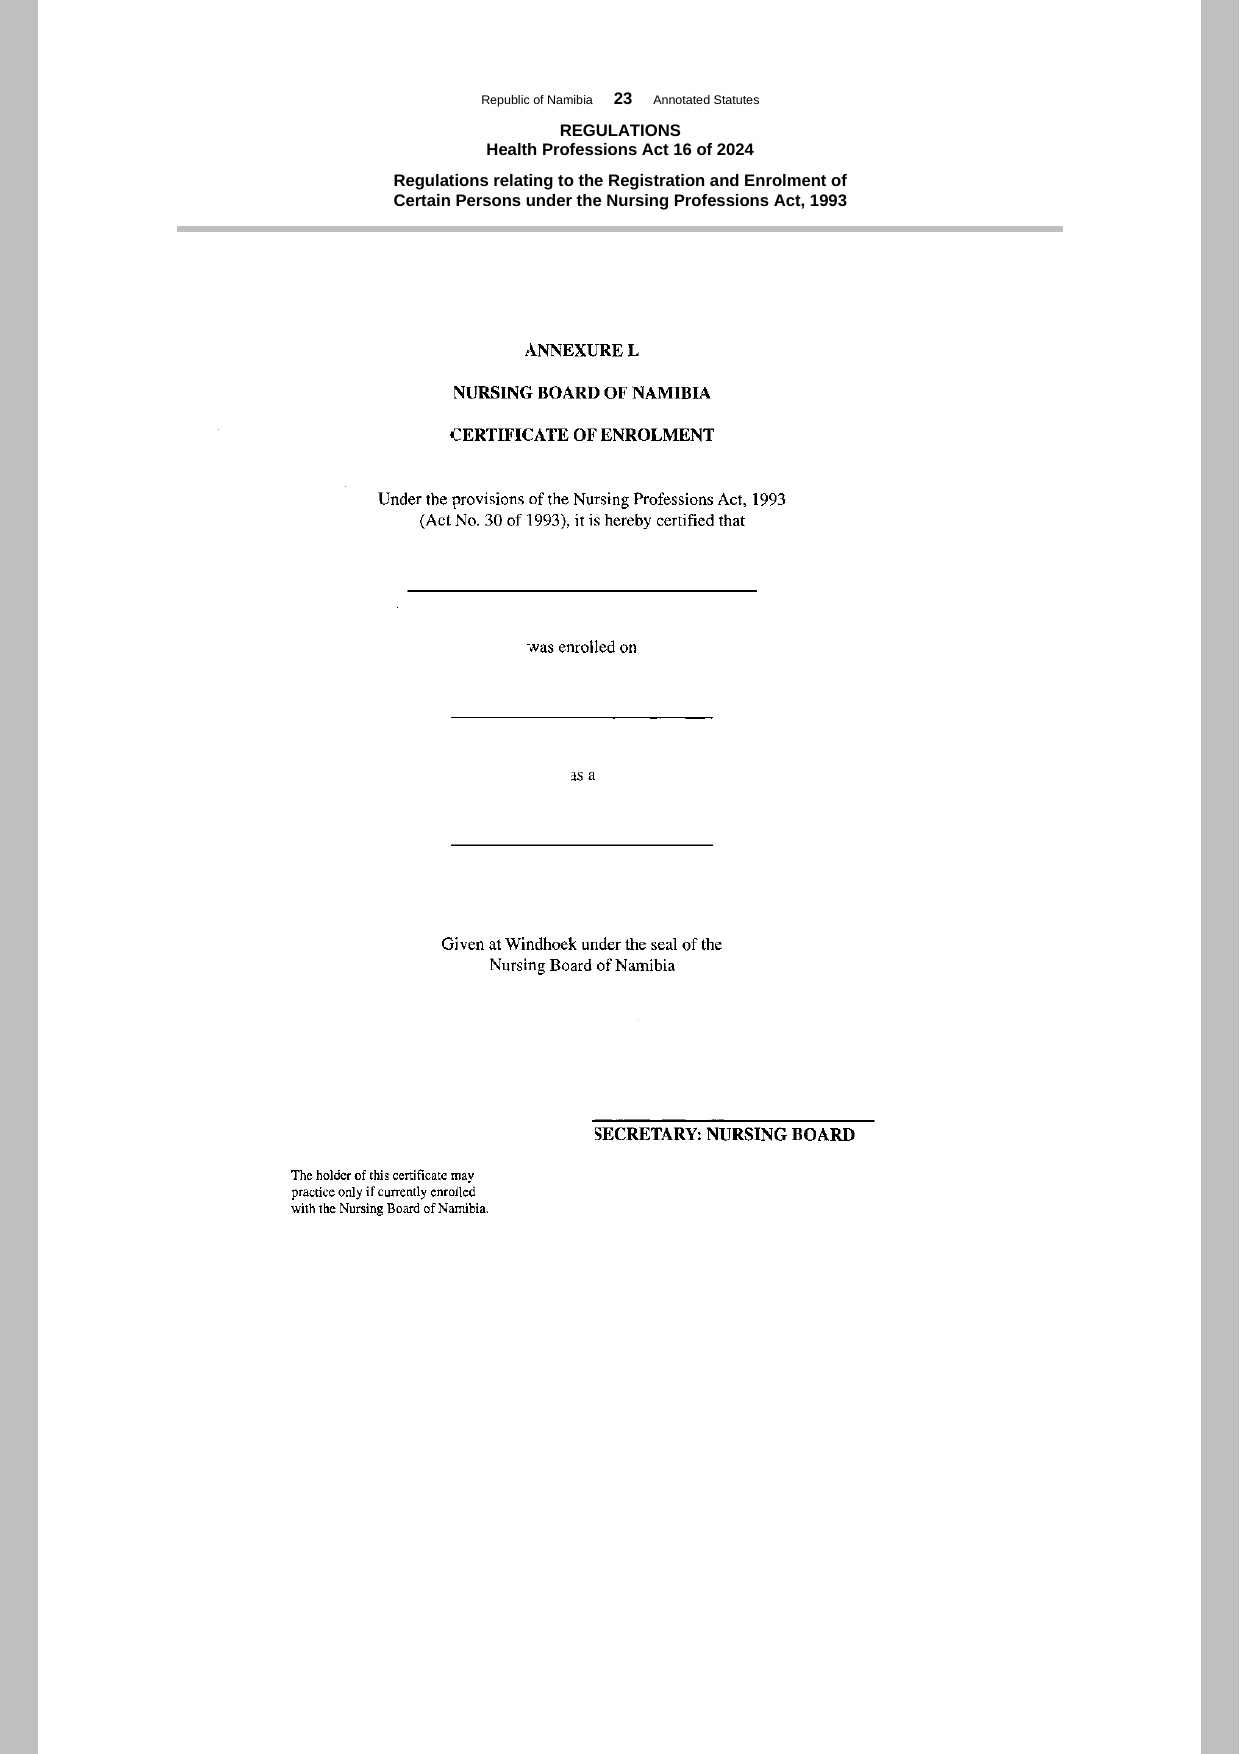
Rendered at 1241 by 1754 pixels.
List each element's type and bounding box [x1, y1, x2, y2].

picture [177, 265, 1063, 1436]
